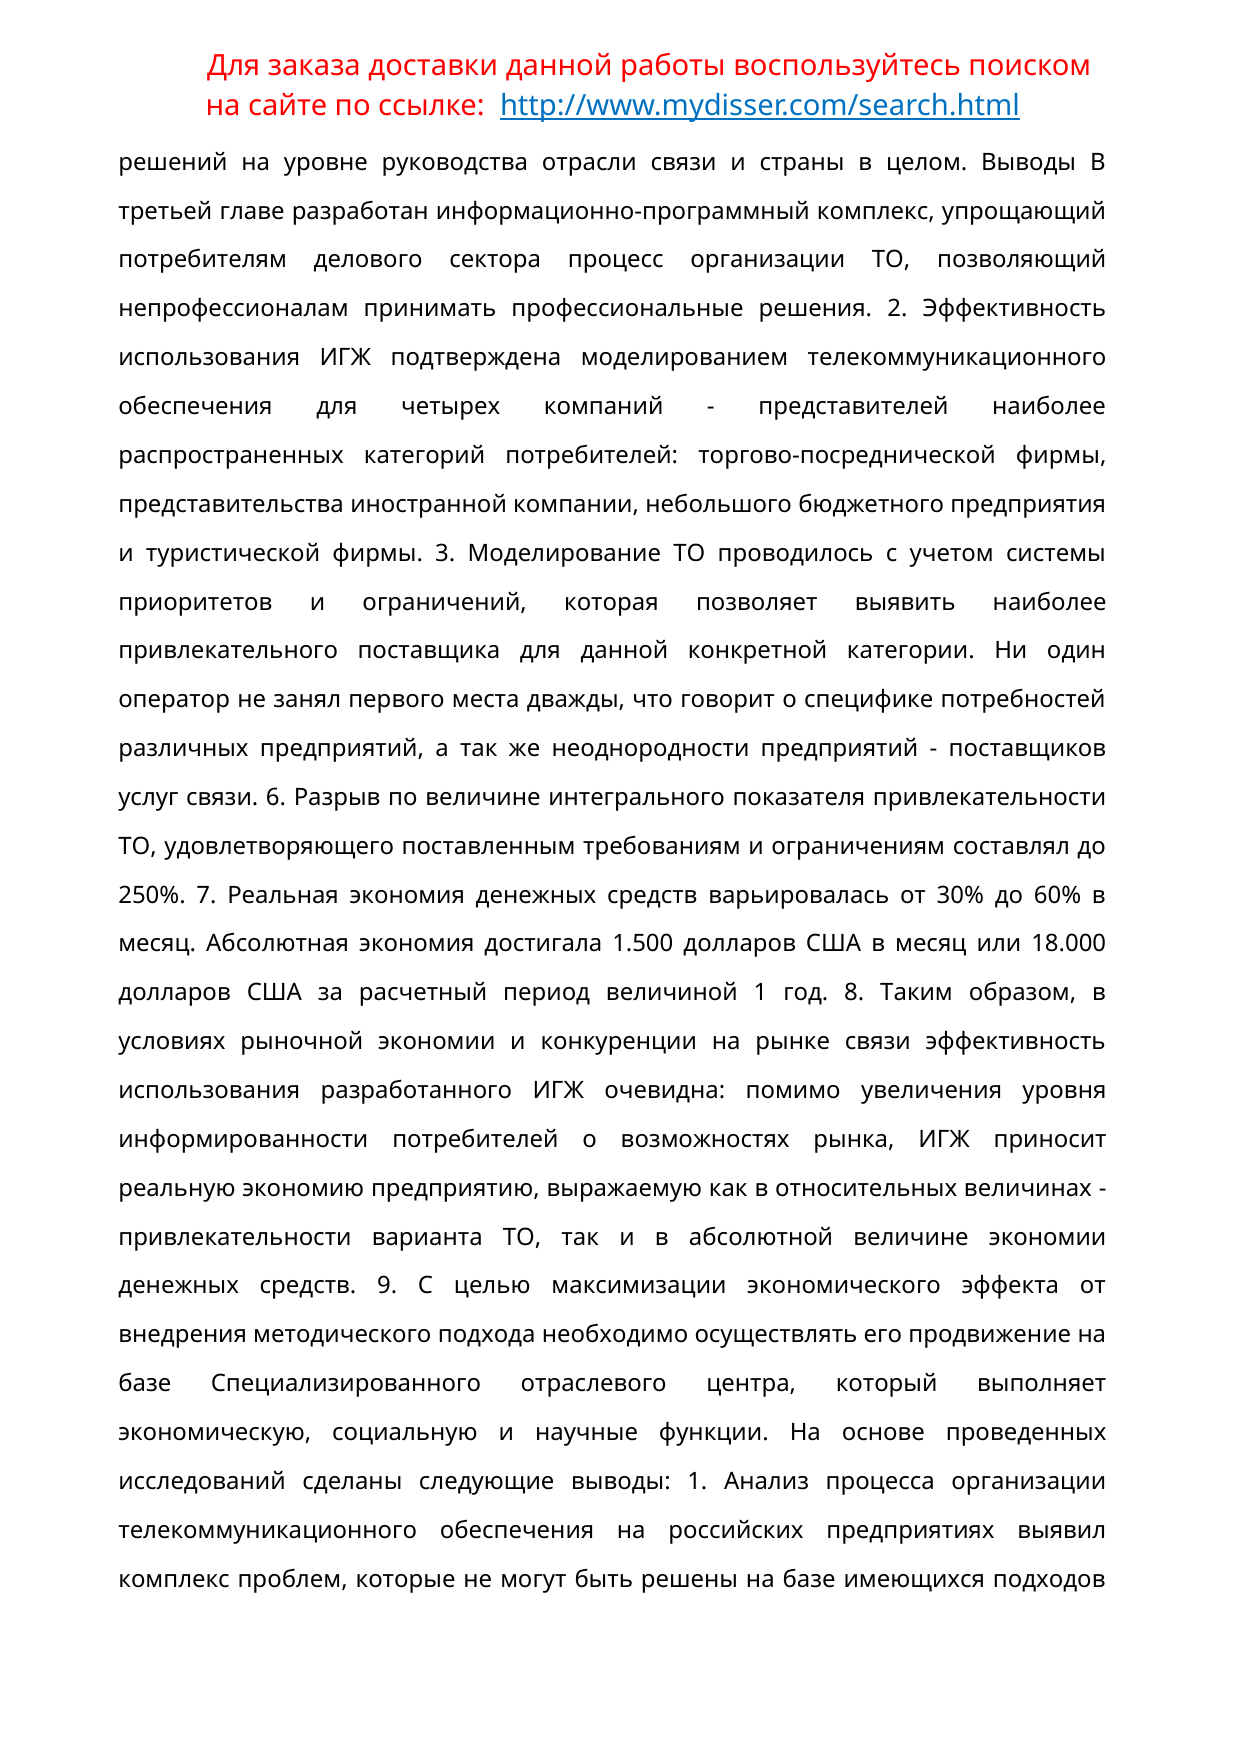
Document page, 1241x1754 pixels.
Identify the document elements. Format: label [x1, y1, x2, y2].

text [118, 144, 1107, 1594]
